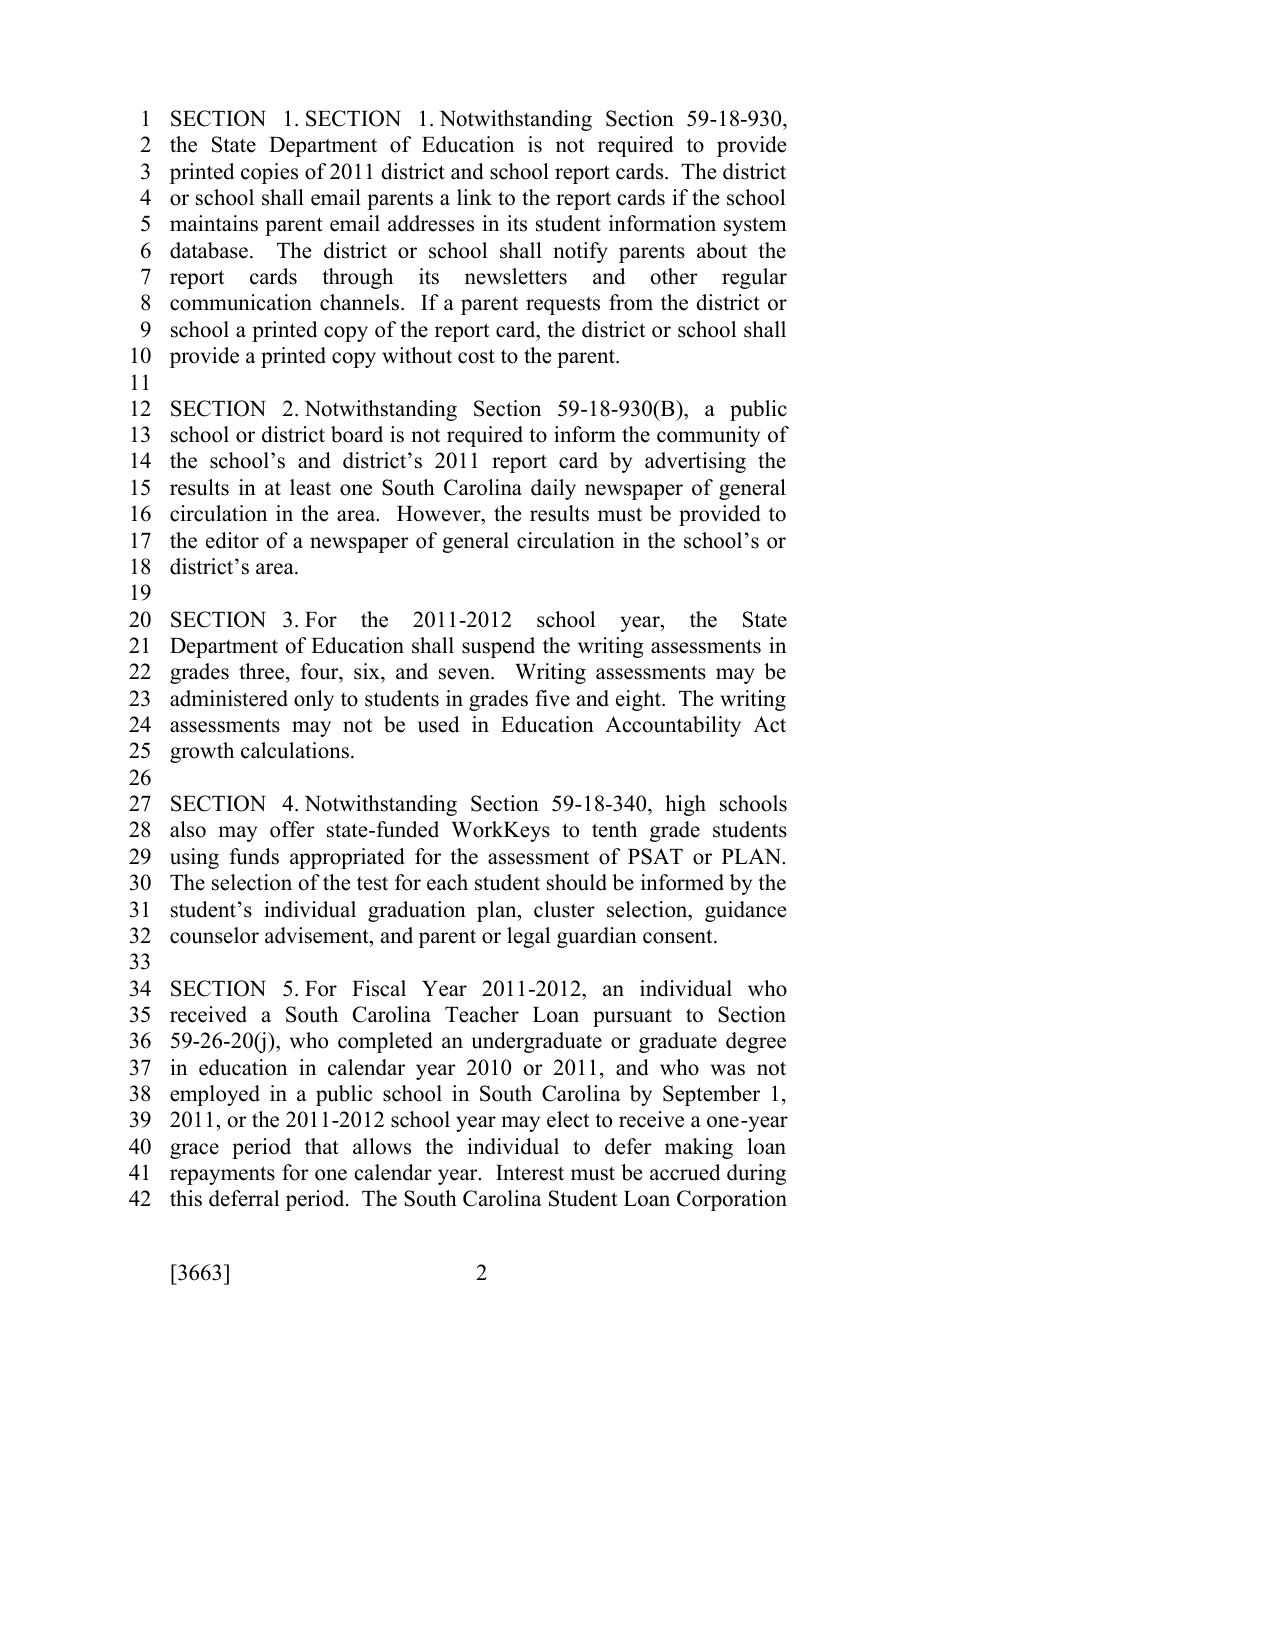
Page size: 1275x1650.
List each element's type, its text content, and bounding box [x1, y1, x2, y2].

text SECTION 3. For the 2011-2012 school year, the State Department of Education shall suspend the writing assessments in grades three, four, six, and seven. Writing assessments may be administered only to students in grades five and eight. The writing assessments may not be used in Education Accountability Act growth calculations. [169, 606, 787, 764]
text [169, 975, 787, 1212]
text SECTION 1. SECTION 1. Notwithstanding Section 59-18-930, the State Department of Education is not required to provide printed copies of 2011 district and school report cards. The district or school shall email parents a link to the report cards if the school maintains parent email addresses in its student information system database. The district or school shall notify parents about the report cards through its newsletters and other regular communication channels. If a parent requests from the district or school a printed copy of the report card, the district or school shall provide a printed copy without cost to the parent. [169, 105, 787, 368]
text SECTION 4. Notwithstanding Section 59-18-340, high schools also may offer state-funded WorkKeys to tenth grade students using funds appropriated for the assessment of PSAT or PLAN. The selection of the test for each student should be informed by the student’s individual graduation plan, cluster selection, guidance counselor advisement, and parent or legal guardian consent. [169, 790, 787, 948]
text SECTION 2. Notwithstanding Section 59-18-930(B), a public school or district board is not required to inform the community of the school’s and district’s 2011 report card by advertising the results in at least one South Carolina daily newspaper of general circulation in the area. However, the results must be provided to the editor of a newspaper of general circulation in the school’s or district’s area. [169, 395, 787, 579]
